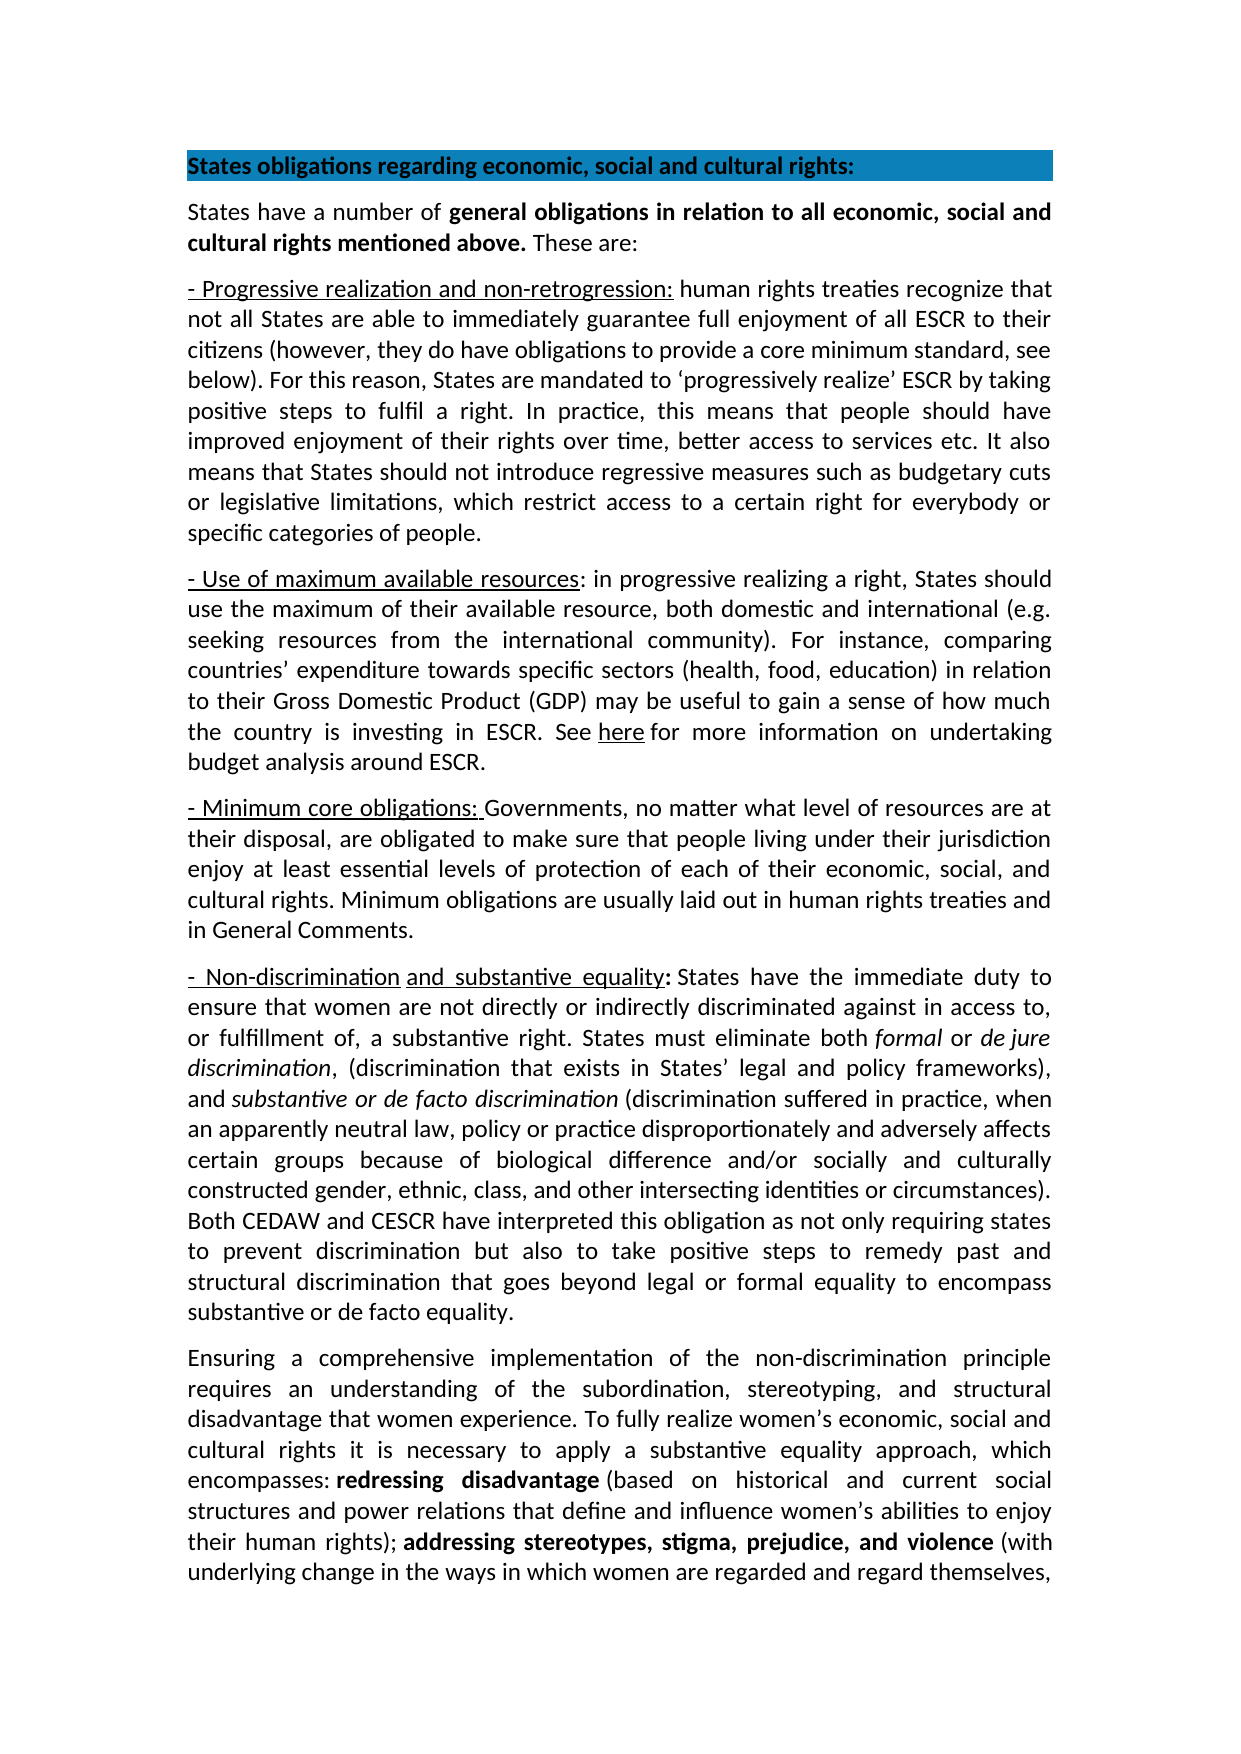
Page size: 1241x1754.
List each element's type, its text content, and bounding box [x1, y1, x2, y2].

text - Minimum core obligations: Governments, no matter what level of resources are at their disposal, are obligated to make sure that people living under their jurisdiction enjoy at least essential levels of protection of each of their economic, social, and cultural rights. Minimum obligations are usually laid out in human rights treaties and in General Comments. [187, 792, 1053, 945]
text States have a number of general obligations in relation to all economic, social and cultural rights mentioned above. These are: [187, 196, 1053, 257]
text - Progressive realization and non-retrogression: human rights treaties recognize that not all States are able to immediately guarantee full enjoyment of all ESCR to their citizens (however, they do have obligations to provide a core minimum standard, see below). For this reason, States are mandated to ‘progressively realize’ ESCR by taking positive steps to fulfil a right. In practice, this means that people should have improved enjoyment of their rights over time, better access to services etc. It also means that States should not introduce regressive measures such as budgetary cuts or legislative limitations, which restrict access to a certain right for everybody or specific categories of people. [187, 273, 1053, 547]
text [187, 1342, 1053, 1587]
subtitle States obligations regarding economic, social and cultural rights: [187, 150, 1053, 181]
text - Non-discrimination and substantive equality: States have the immediate duty to ensure that women are not directly or indirectly discriminated against in access to, or fulfillment of, a substantive right. States must eliminate both formal or de jure discrimination, (discrimination that exists in States’ legal and policy frameworks), and substantive or de facto discrimination (discrimination suffered in practice, when an apparently neutral law, policy or practice disproportionately and adversely affects certain groups because of biological difference and/or socially and culturally constructed gender, ethnic, class, and other intersecting identities or circumstances). Both CEDAW and CESCR have interpreted this obligation as not only requiring states to prevent discrimination but also to take positive steps to remedy past and structural discrimination that goes beyond legal or formal equality to encompass substantive or de facto equality. [187, 961, 1053, 1327]
text - Use of maximum available resources: in progressive realizing a right, States should use the maximum of their available resource, both domestic and international (e.g. seeking resources from the international community). For instance, comparing countries’ expenditure towards specific sectors (health, food, education) in relation to their Gross Domestic Product (GDP) may be useful to gain a sense of how much the country is investing in ESCR. See here for more information on undertaking budget analysis around ESCR. [187, 563, 1053, 777]
